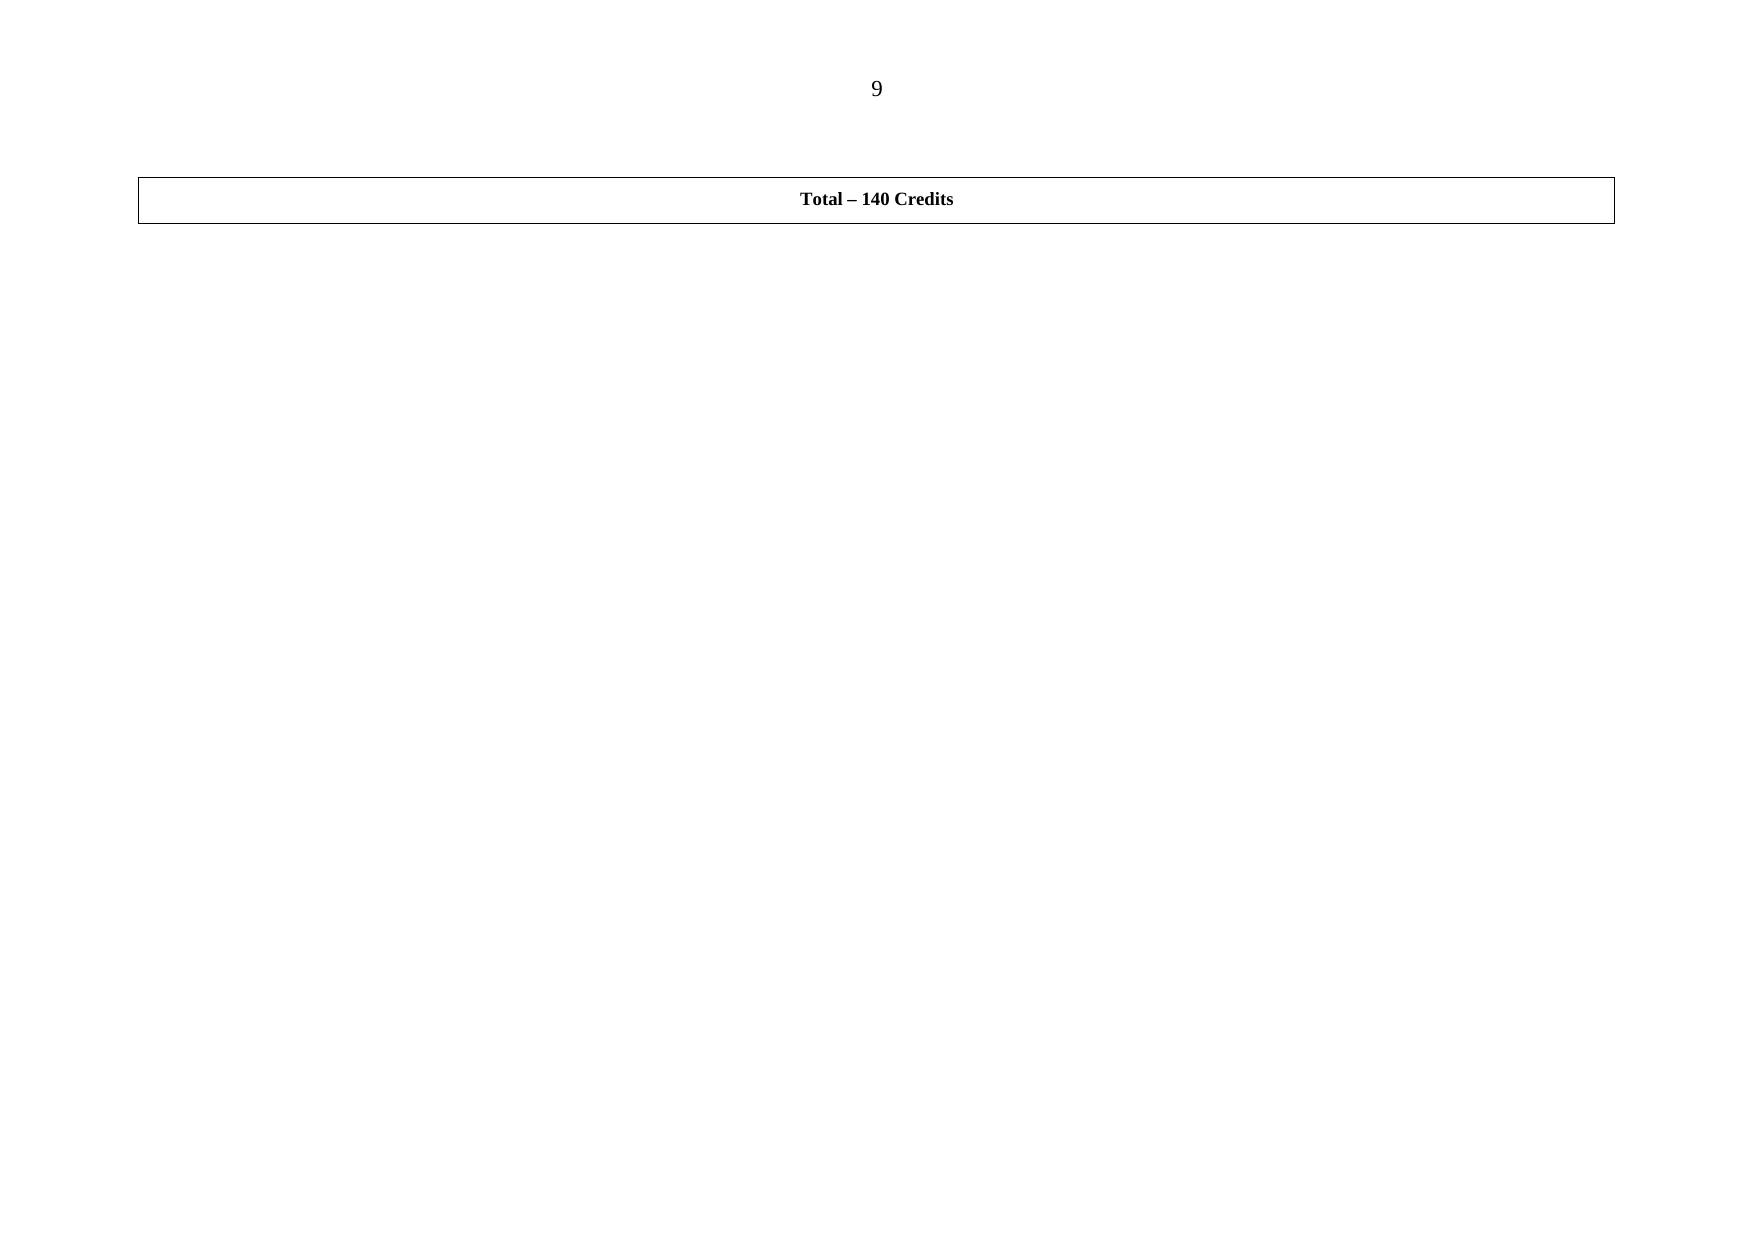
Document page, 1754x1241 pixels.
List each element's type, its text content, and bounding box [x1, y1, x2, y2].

table_cell Total – 140 Credits [139, 178, 1614, 223]
